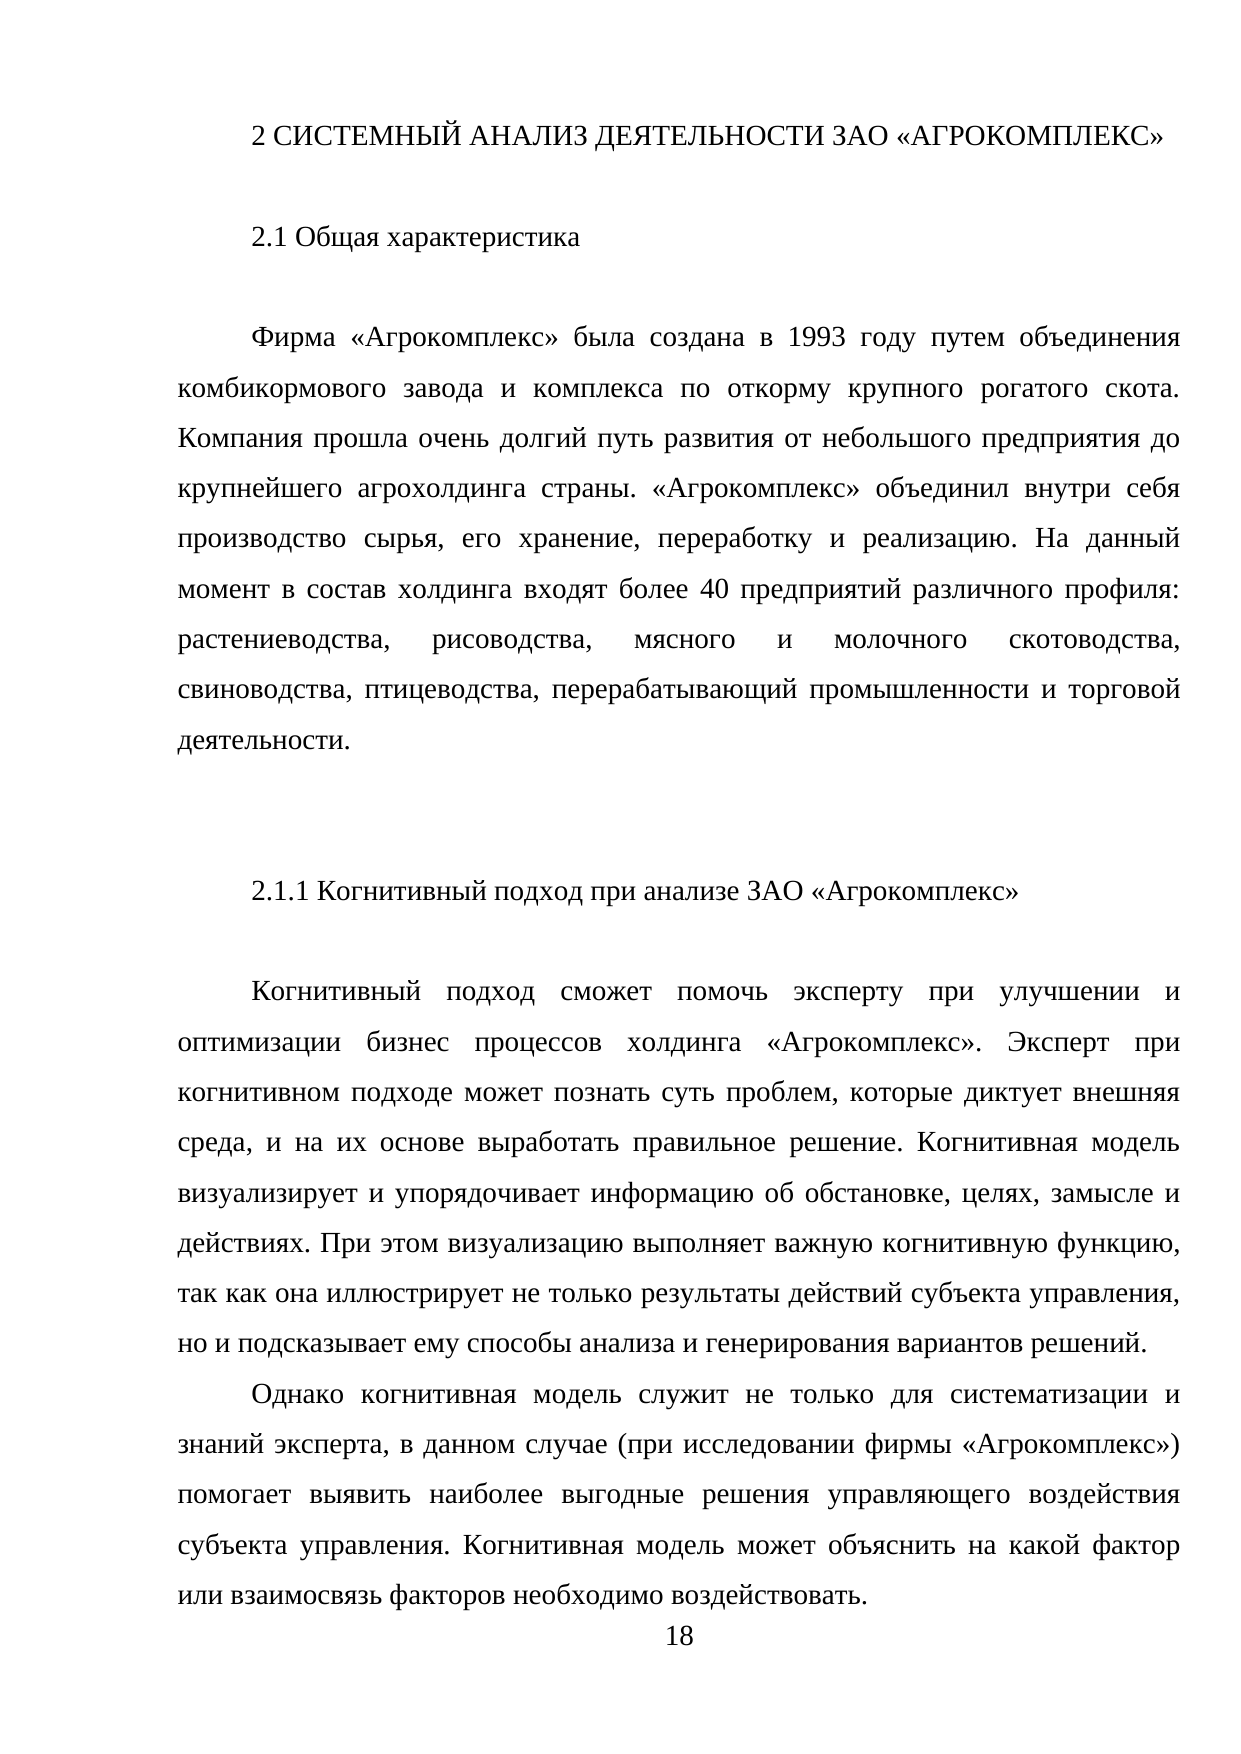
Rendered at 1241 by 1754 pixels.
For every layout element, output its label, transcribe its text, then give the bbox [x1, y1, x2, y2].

text 2 СИСТЕМНЫЙ АНАЛИЗ ДЕЯТЕЛЬНОСТИ ЗАО «АГРОКОМПЛЕКС» [177, 118, 1181, 152]
text Фирма «Агрокомплекс» была создана в 1993 году путем объединения комбикормового завода и комплекса по откорму крупного рогатого скота. Компания прошла очень долгий путь развития от небольшого предприятия до крупнейшего агрохолдинга страны. «Агрокомплекс» объединил внутри себя производство сырья, его хранение, переработку и реализацию. На данный момент в состав холдинга входят более 40 предприятий различного профиля: растениеводства, рисоводства, мясного и молочного скотоводства, свиноводства, птицеводства, перерабатывающий промышленности и торговой деятельности. [177, 319, 1181, 755]
text Однако когнитивная модель служит не только для систематизации и знаний эксперта, в данном случае (при исследовании фирмы «Агрокомплекс») помогает выявить наиболее выгодные решения управляющего воздействия субъекта управления. Когнитивная модель может объяснить на какой фактор или взаимосвязь факторов необходимо воздействовать. [177, 1376, 1181, 1611]
text 2.1 Общая характеристика [177, 219, 1181, 252]
text Когнитивный подход сможет помочь эксперту при улучшении и оптимизации бизнес процессов холдинга «Агрокомплекс». Эксперт при когнитивном подходе может познать суть проблем, которые диктует внешняя среда, и на их основе выработать правильное решение. Когнитивная модель визуализирует и упорядочивает информацию об обстановке, целях, замысле и действиях. При этом визуализацию выполняет важную когнитивную функцию, так как она иллюстрирует не только результаты действий субъекта управления, но и подсказывает ему способы анализа и генерирования вариантов решений. [177, 973, 1181, 1359]
text 2.1.1 Когнитивный подход при анализе ЗАО «Агрокомплекс» [177, 873, 1181, 906]
